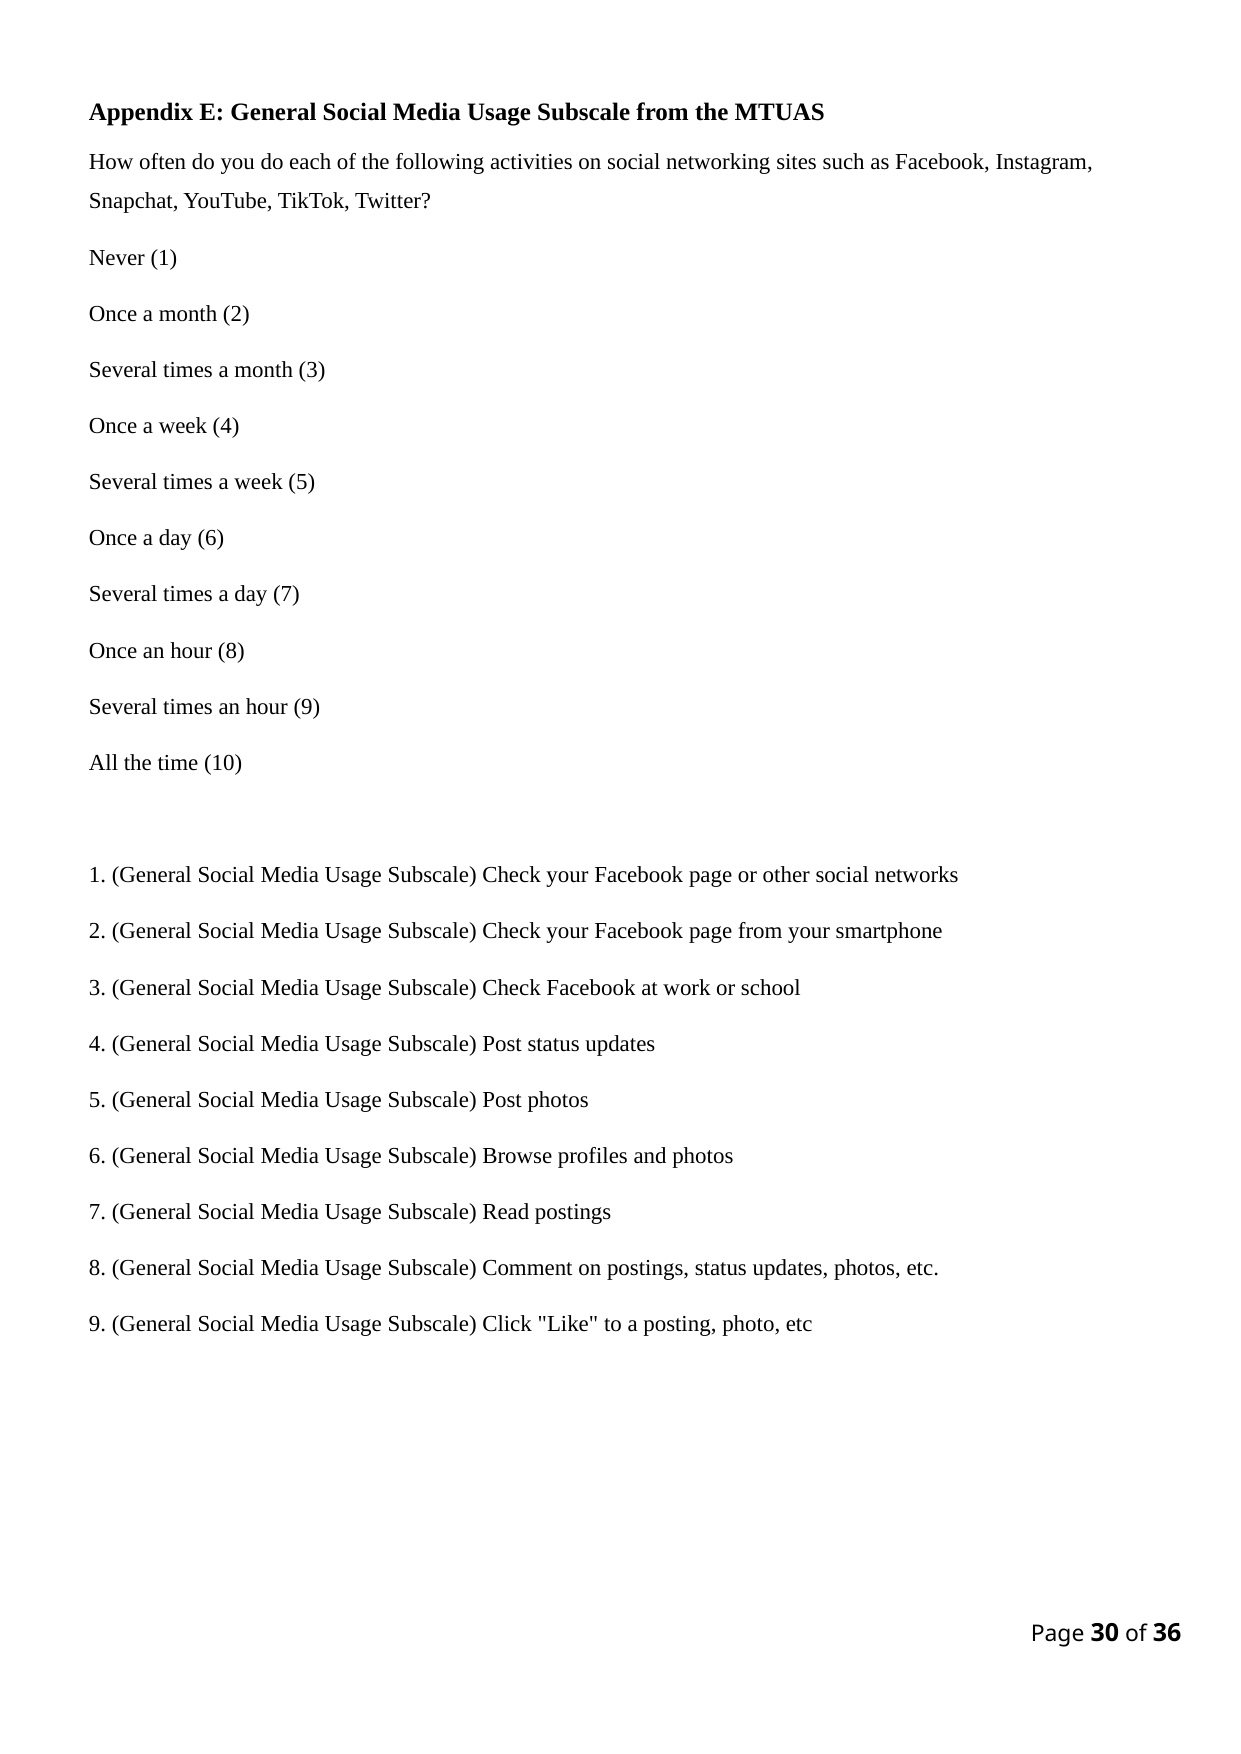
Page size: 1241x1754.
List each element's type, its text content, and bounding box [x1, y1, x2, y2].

text Once a day (6) [89, 524, 1181, 551]
text 9. (General Social Media Usage Subscale) Click "Like" to a posting, photo, etc [89, 1310, 1181, 1337]
text Several times an hour (9) [89, 693, 1181, 719]
text Never (1) [89, 244, 1181, 270]
text 2. (General Social Media Usage Subscale) Check your Facebook page from your smartphone [89, 917, 1181, 944]
text Several times a week (5) [89, 468, 1181, 494]
text 6. (General Social Media Usage Subscale) Browse profiles and photos [89, 1142, 1181, 1168]
text 7. (General Social Media Usage Subscale) Read postings [89, 1198, 1181, 1224]
text 5. (General Social Media Usage Subscale) Post photos [89, 1086, 1181, 1112]
text Once an hour (8) [89, 637, 1181, 663]
text 4. (General Social Media Usage Subscale) Post status updates [89, 1030, 1181, 1056]
text Several times a day (7) [89, 581, 1181, 607]
subtitle Appendix E: General Social Media Usage Subscale from the MTUAS [89, 97, 1181, 125]
text Once a month (2) [89, 300, 1181, 326]
text How often do you do each of the following activities on social networking sites such as Facebook, Instagram, Snapchat, YouTube, TikTok, Twitter? [89, 148, 1181, 214]
text Once a week (4) [89, 412, 1181, 438]
text Several times a month (3) [89, 356, 1181, 382]
text All the time (10) [89, 749, 1181, 775]
text 1. (General Social Media Usage Subscale) Check your Facebook page or other social networks [89, 861, 1181, 888]
text 3. (General Social Media Usage Subscale) Check Facebook at work or school [89, 973, 1181, 1000]
text 8. (General Social Media Usage Subscale) Comment on postings, status updates, photos, etc. [89, 1254, 1181, 1281]
